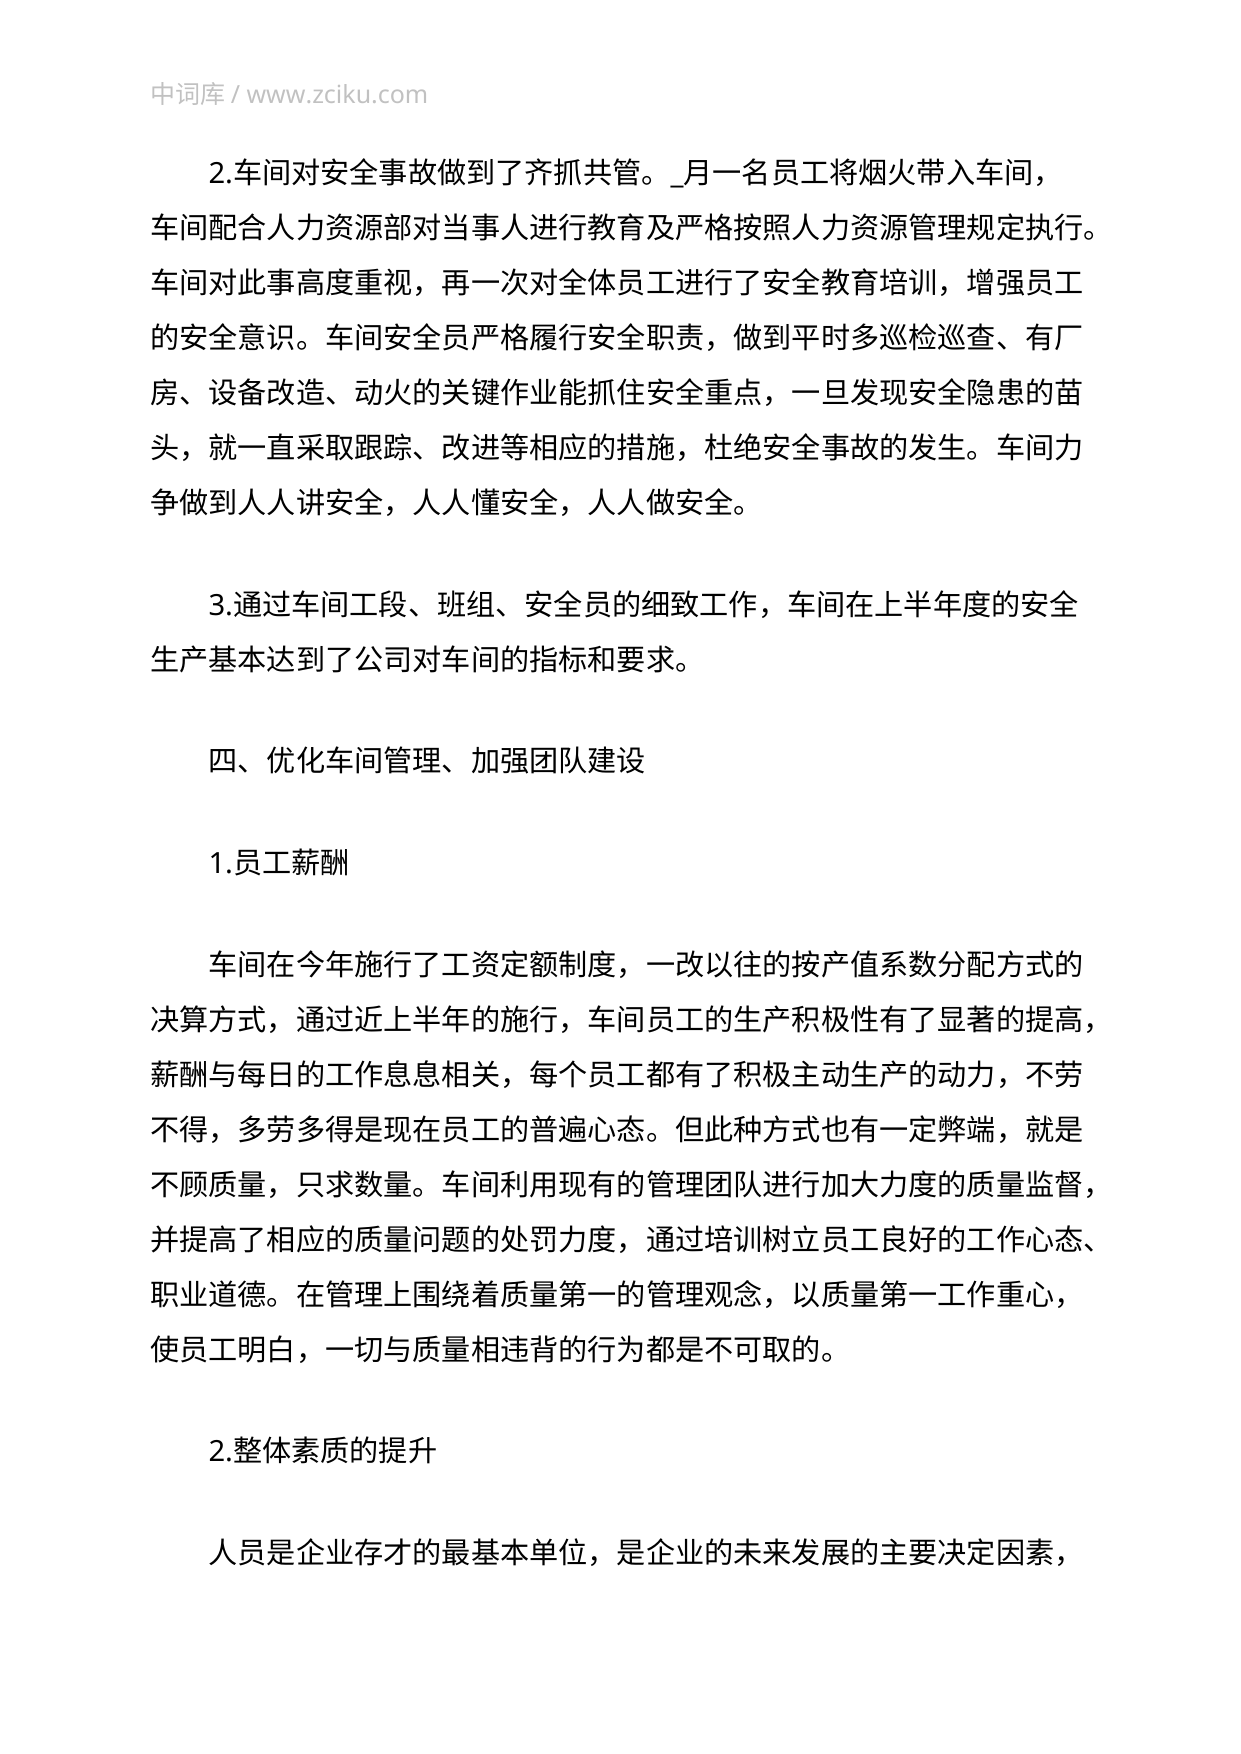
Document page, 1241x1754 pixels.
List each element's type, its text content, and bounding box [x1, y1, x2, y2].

text 3.通过车间工段、班组、安全员的细致工作，车间在上半年度的安全生产基本达到了公司对车间的指标和要求。 [150, 581, 1090, 678]
text 2.整体素质的提升 [150, 1428, 1090, 1470]
text 1.员工薪酬 [150, 840, 1090, 882]
text 车间在今年施行了工资定额制度，一改以往的按产值系数分配方式的决算方式，通过近上半年的施行，车间员工的生产积极性有了显著的提高，薪酬与每日的工作息息相关，每个员工都有了积极主动生产的动力，不劳不得，多劳多得是现在员工的普遍心态。但此种方式也有一定弊端，就是不顾质量，只求数量。车间利用现有的管理团队进行加大力度的质量监督，并提高了相应的质量问题的处罚力度，通过培训树立员工良好的工作心态、职业道德。在管理上围绕着质量第一的管理观念，以质量第一工作重心，使员工明白，一切与质量相违背的行为都是不可取的。 [150, 942, 1090, 1368]
text 2.车间对安全事故做到了齐抓共管。_月一名员工将烟火带入车间，车间配合人力资源部对当事人进行教育及严格按照人力资源管理规定执行。车间对此事高度重视，再一次对全体员工进行了安全教育培训，增强员工的安全意识。车间安全员严格履行安全职责，做到平时多巡检巡查、有厂房、设备改造、动火的关键作业能抓住安全重点，一旦发现安全隐患的苗头，就一直采取跟踪、改进等相应的措施，杜绝安全事故的发生。车间力争做到人人讲安全，人人懂安全，人人做安全。 [150, 150, 1090, 522]
text 四、优化车间管理、加强团队建设 [150, 738, 1090, 780]
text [150, 1530, 1090, 1572]
